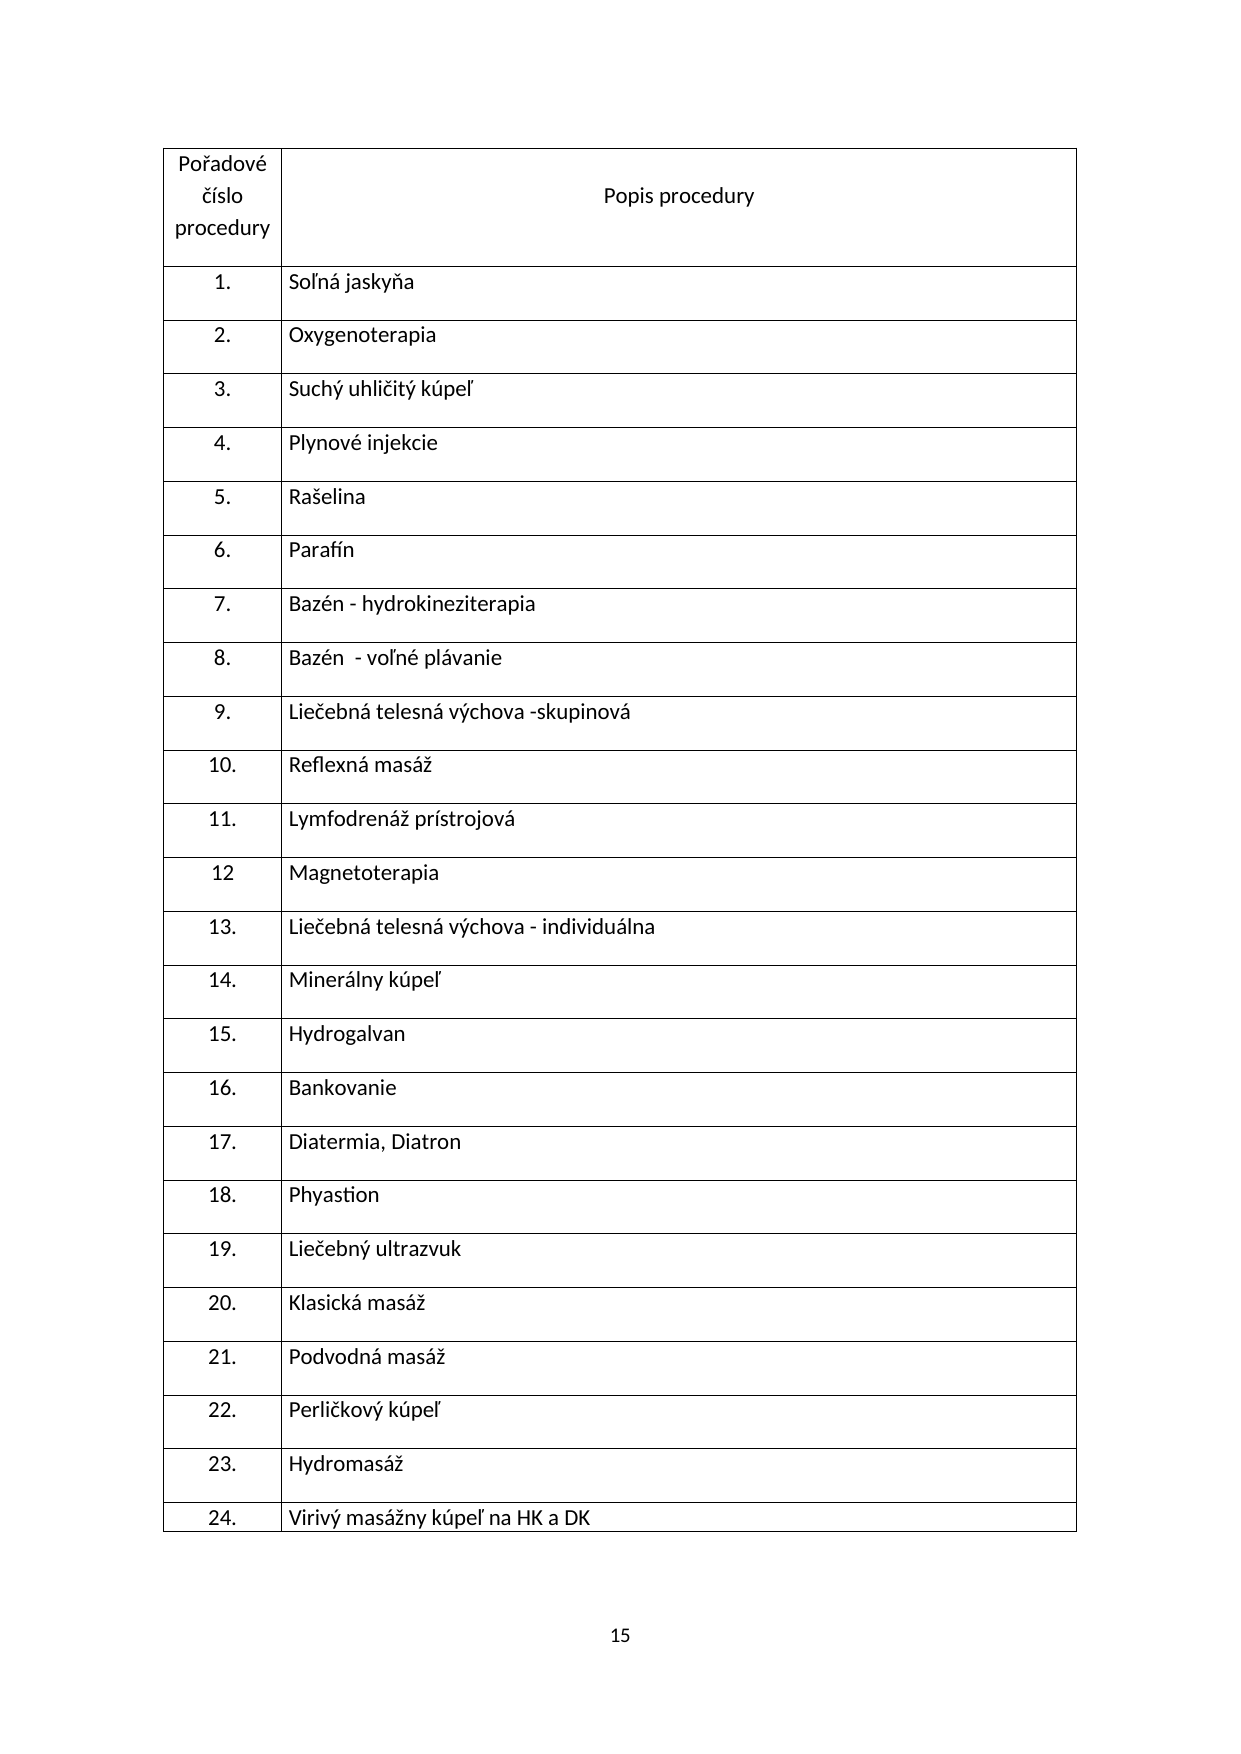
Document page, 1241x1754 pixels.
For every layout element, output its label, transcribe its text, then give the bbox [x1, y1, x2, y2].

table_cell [282, 1503, 1076, 1531]
table_cell 23. [164, 1449, 281, 1502]
table_cell 14. [164, 966, 281, 1018]
table_cell Bankovanie [282, 1073, 1076, 1126]
table_cell 20. [164, 1288, 281, 1341]
table_cell Minerálny kúpeľ [282, 966, 1076, 1018]
table_cell 10. [164, 751, 281, 803]
table_cell 24. [164, 1503, 281, 1531]
table_cell Bazén - hydrokineziterapia [282, 589, 1076, 642]
table_cell Perličkový kúpeľ [282, 1396, 1076, 1448]
table_cell 8. [164, 643, 281, 696]
table_cell 6. [164, 536, 281, 588]
table_header Pořadové číslo procedury [164, 149, 281, 266]
table_cell Klasická masáž [282, 1288, 1076, 1341]
table_cell Podvodná masáž [282, 1342, 1076, 1394]
table_cell 18. [164, 1181, 281, 1233]
table_cell Oxygenoterapia [282, 321, 1076, 373]
table_cell 12 [164, 858, 281, 911]
table_cell 22. [164, 1396, 281, 1448]
table_cell 9. [164, 697, 281, 749]
table_cell 21. [164, 1342, 281, 1394]
table_cell 11. [164, 804, 281, 857]
table_cell 4. [164, 428, 281, 481]
table_cell Hydromasáž [282, 1449, 1076, 1502]
table_cell 16. [164, 1073, 281, 1126]
table_cell Reflexná masáž [282, 751, 1076, 803]
table_cell 19. [164, 1234, 281, 1287]
table_cell 3. [164, 374, 281, 427]
table_cell 1. [164, 267, 281, 319]
table_cell Liečebná telesná výchova -skupinová [282, 697, 1076, 749]
table_cell 7. [164, 589, 281, 642]
table_cell 15. [164, 1019, 281, 1072]
table_cell Soľná jaskyňa [282, 267, 1076, 319]
table_cell 5. [164, 482, 281, 534]
table_cell 13. [164, 912, 281, 964]
table_cell Suchý uhličitý kúpeľ [282, 374, 1076, 427]
table_cell Phyastion [282, 1181, 1076, 1233]
table_cell Liečebná telesná výchova - individuálna [282, 912, 1076, 964]
table_cell 2. [164, 321, 281, 373]
table_cell Plynové injekcie [282, 428, 1076, 481]
table_cell 17. [164, 1127, 281, 1179]
table_cell Bazén - voľné plávanie [282, 643, 1076, 696]
table_cell Diatermia, Diatron [282, 1127, 1076, 1179]
table_header Popis procedury [282, 149, 1076, 266]
table_cell Rašelina [282, 482, 1076, 534]
table_cell Lymfodrenáž prístrojová [282, 804, 1076, 857]
table_cell Hydrogalvan [282, 1019, 1076, 1072]
table_cell Parafín [282, 536, 1076, 588]
table_cell Liečebný ultrazvuk [282, 1234, 1076, 1287]
table_cell Magnetoterapia [282, 858, 1076, 911]
